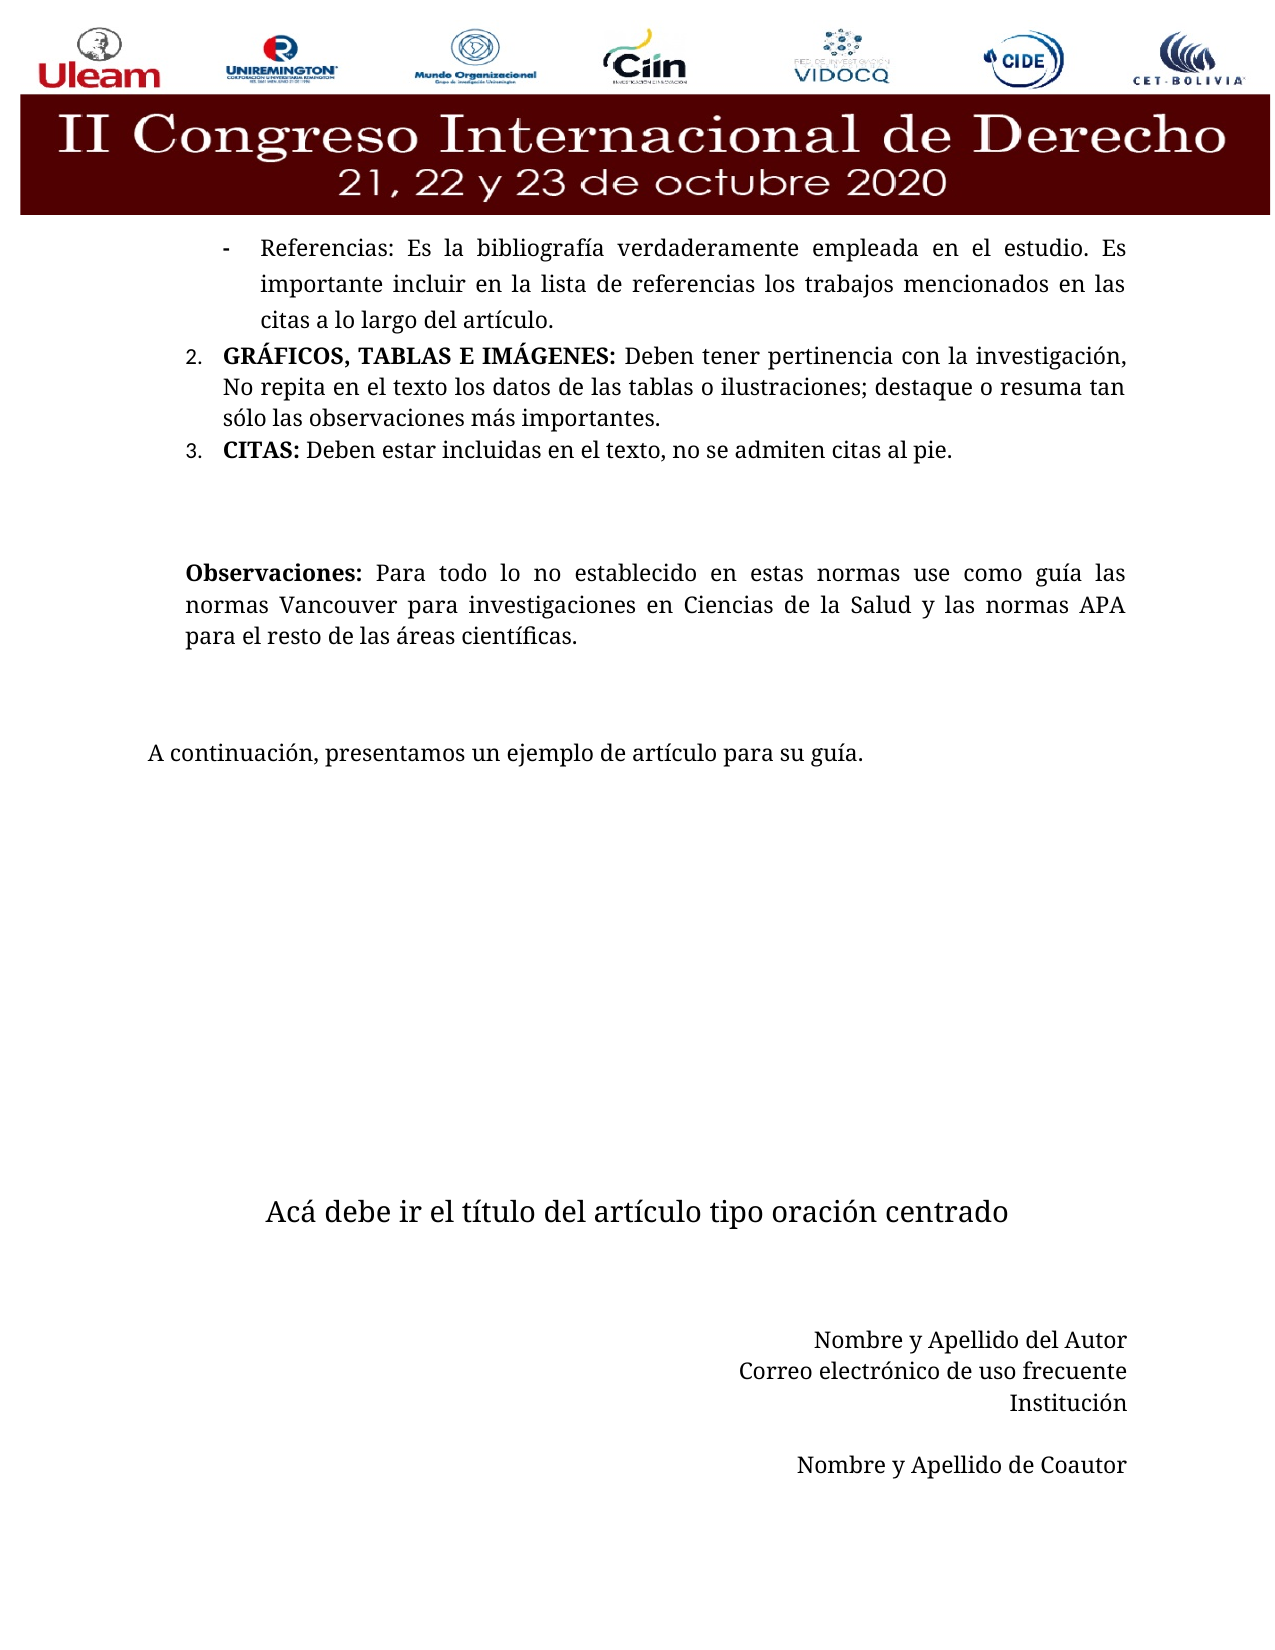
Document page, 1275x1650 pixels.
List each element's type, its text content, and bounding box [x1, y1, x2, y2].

list Referencias: Es la bibliografía verdaderamente empleada en el estudio. Es importante incluir en la lista de referencias los trabajos mencionados en las citas a lo largo del artículo. [223, 232, 1127, 335]
list CITAS: Deben estar incluidas en el texto, no se admiten citas al pie. [185, 434, 1127, 465]
text Acá debe ir el título del artículo tipo oración centrado [148, 1191, 1127, 1231]
text Observaciones: Para todo lo no establecido en estas normas use como guía las normas Vancouver para investigaciones en Ciencias de la Salud y las normas APA para el resto de las áreas científicas. [185, 557, 1127, 651]
text A continuación, presentamos un ejemplo de artículo para su guía. [148, 737, 1127, 768]
list GRÁFICOS, TABLAS E IMÁGENES: Deben tener pertinencia con la investigación, No repita en el texto los datos de las tablas o ilustraciones; destaque o resuma tan sólo las observaciones más importantes. [185, 340, 1127, 434]
text Correo electrónico de uso frecuente [148, 1355, 1127, 1387]
text Nombre y Apellido del Autor [148, 1324, 1127, 1355]
text Nombre y Apellido de Coautor [148, 1449, 1127, 1480]
text Institución [148, 1387, 1127, 1418]
picture [20, 20, 1271, 215]
